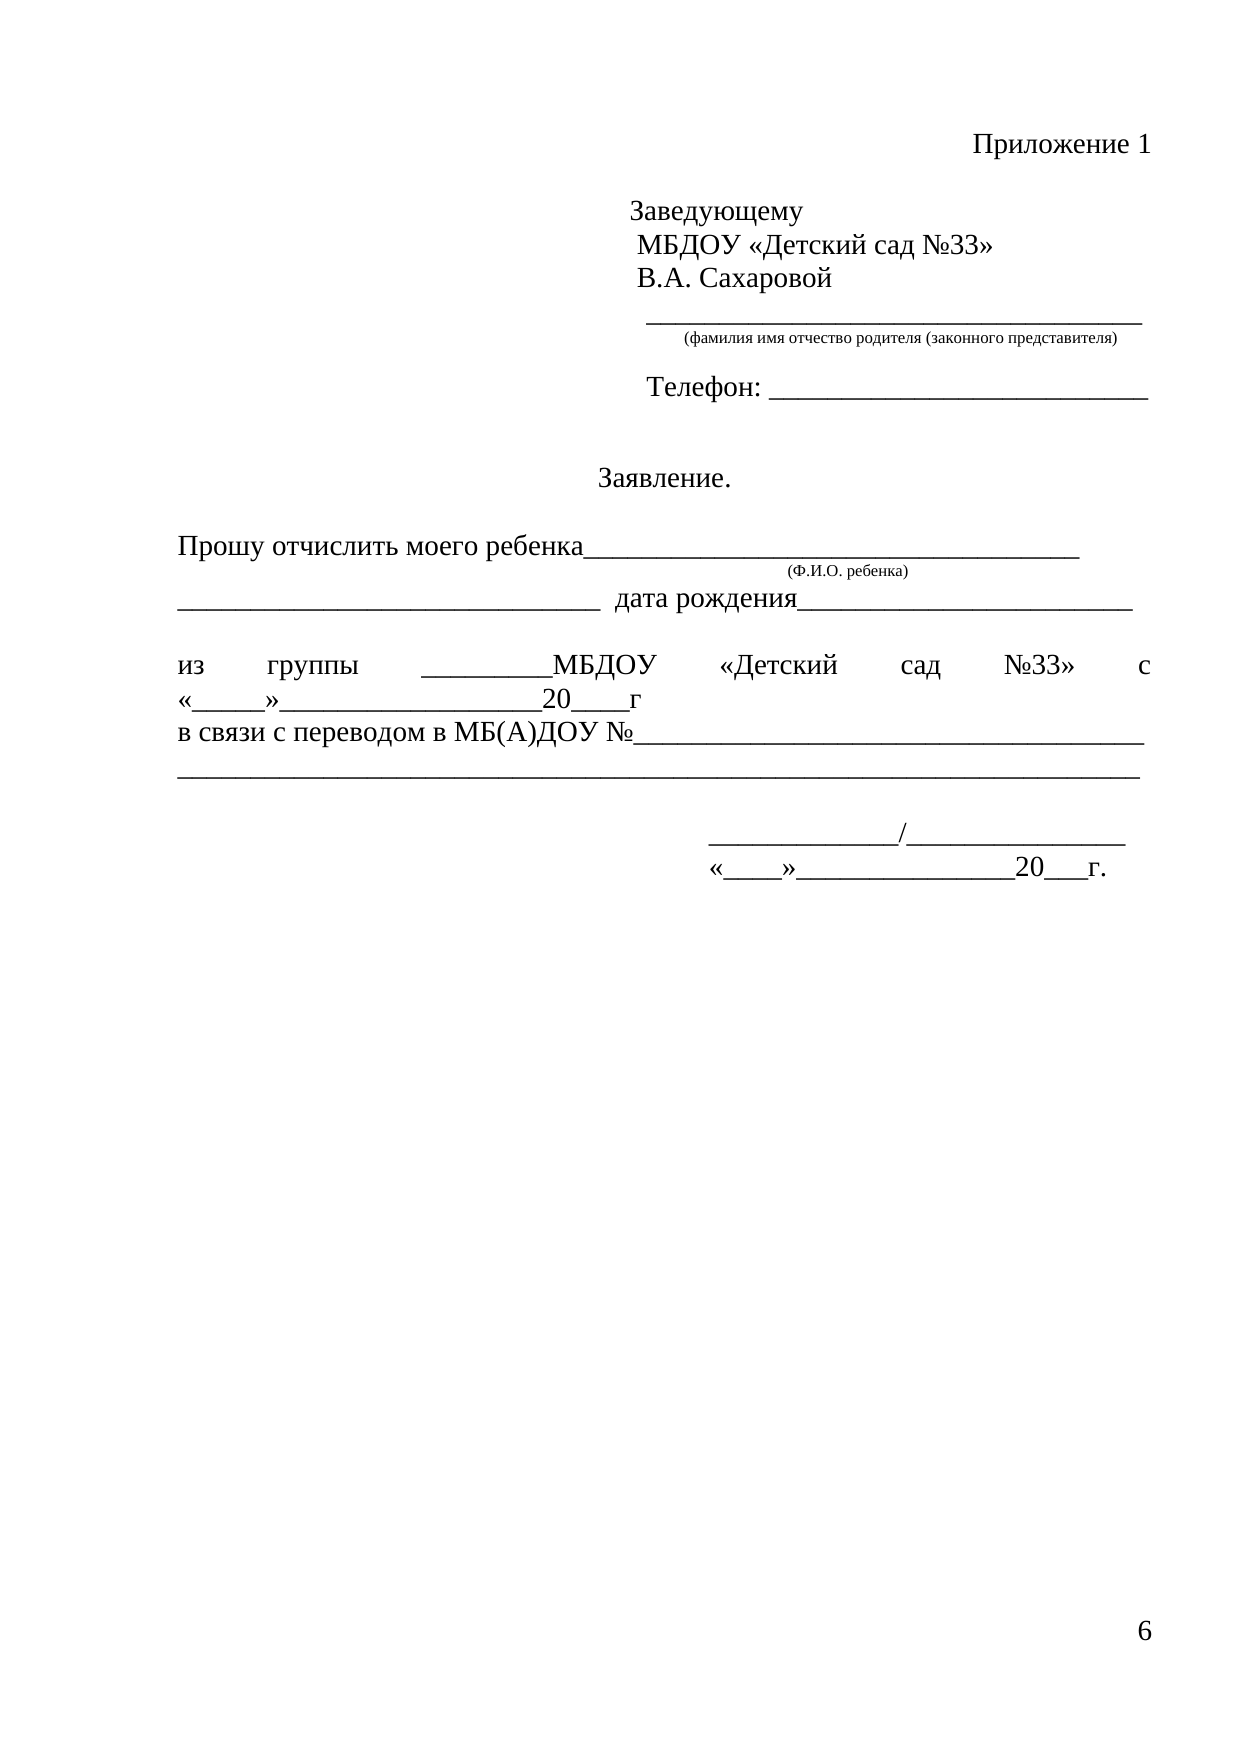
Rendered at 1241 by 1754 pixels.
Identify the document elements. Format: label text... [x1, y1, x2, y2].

text __________________________________ [177, 294, 1152, 327]
text _____________/_______________ [709, 815, 1152, 849]
text Приложение 1 [709, 126, 1152, 160]
text в связи с переводом в МБ(А)ДОУ №___________________________________ [177, 714, 1152, 748]
text __________________________________________________________________ [177, 748, 1152, 782]
text Заведующему [177, 193, 1152, 227]
text Прошу отчислить моего ребенка__________________________________ [177, 528, 1152, 561]
text В.А. Сахаровой [177, 260, 1152, 294]
text «____»_______________20___г. [709, 849, 1152, 882]
text (фамилия имя отчество родителя (законного представителя) [177, 327, 1152, 361]
text (Ф.И.О. ребенка) [177, 561, 1152, 580]
text _____________________________ дата рождения_______________________ [177, 580, 1152, 614]
text МБДОУ «Детский сад №33» [177, 227, 1152, 260]
text Заявление. [177, 461, 1152, 494]
text из группы _________МБДОУ «Детский сад №33» с «_____»__________________20____г [177, 647, 1152, 714]
text Телефон: __________________________ [177, 369, 1152, 403]
